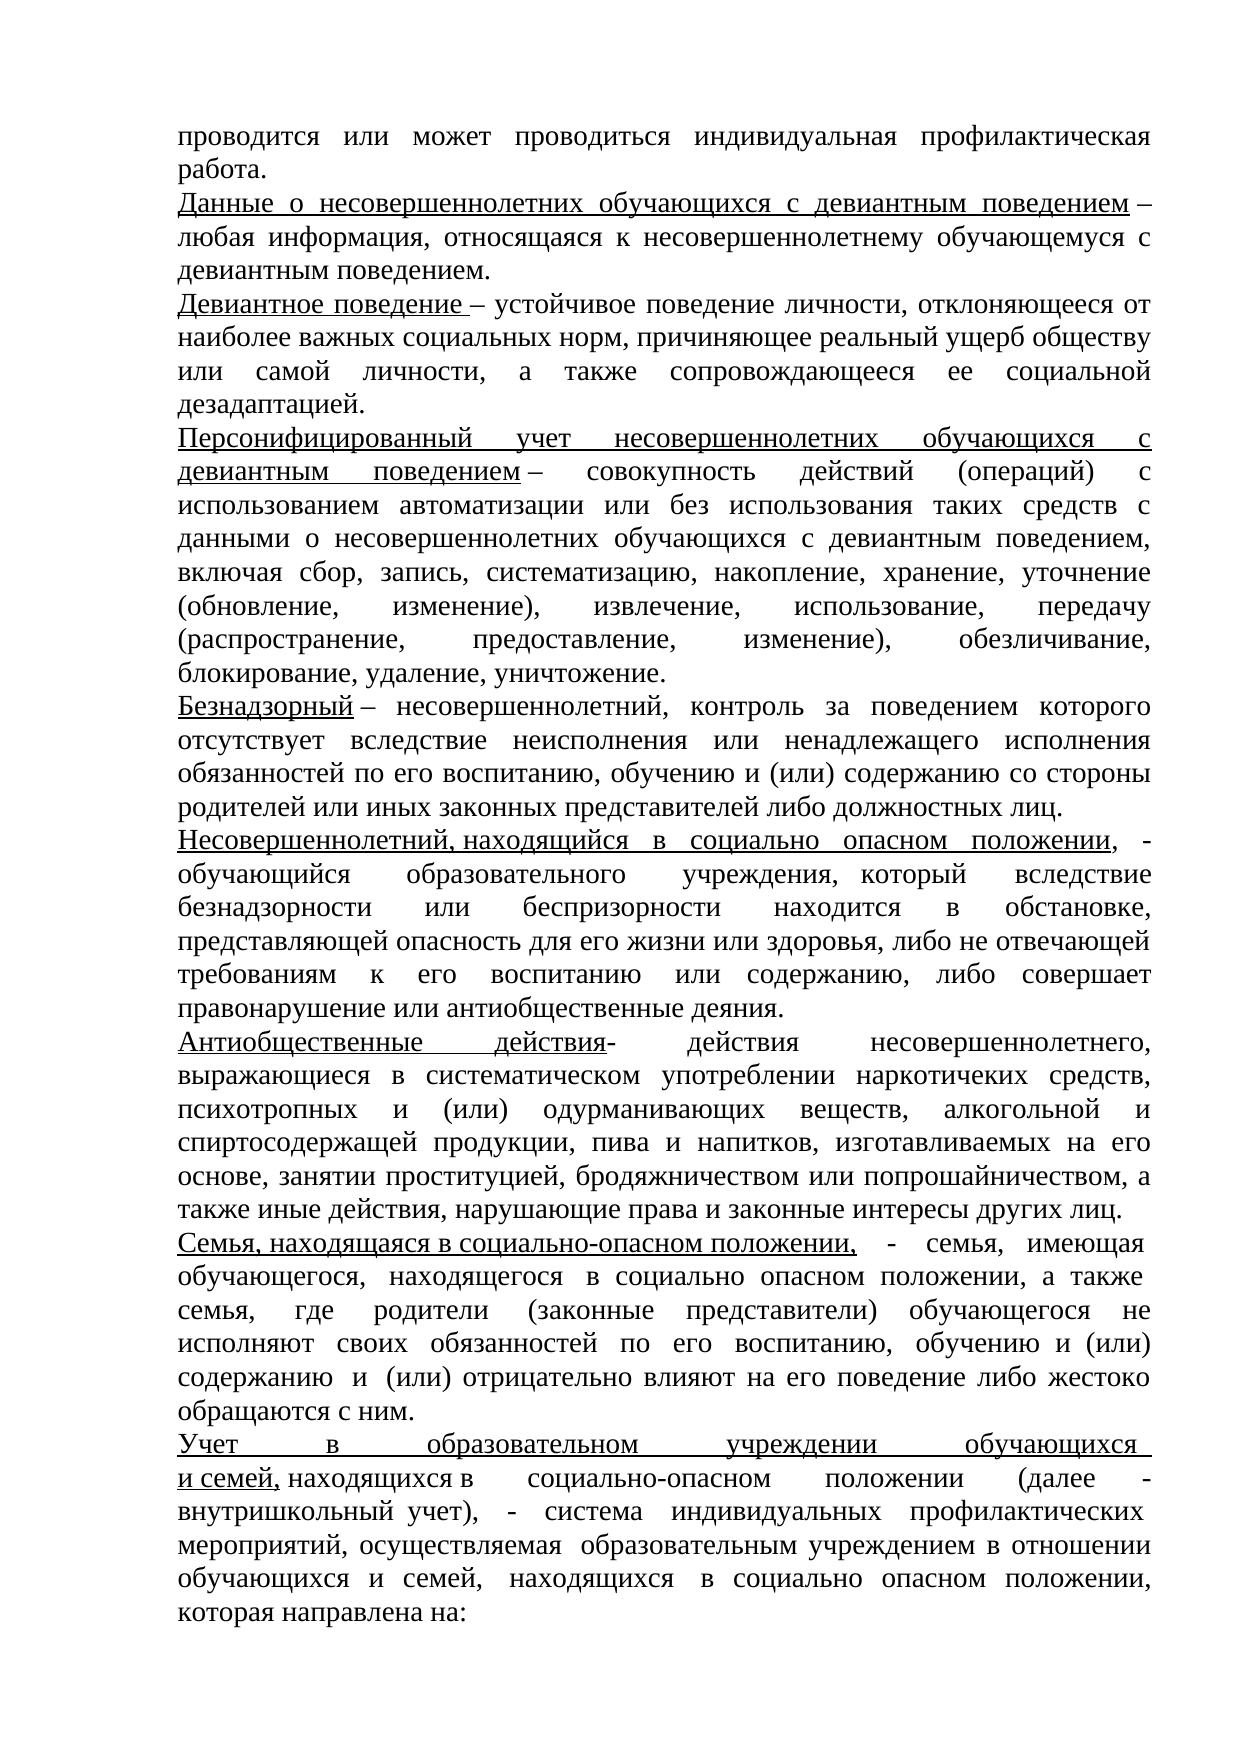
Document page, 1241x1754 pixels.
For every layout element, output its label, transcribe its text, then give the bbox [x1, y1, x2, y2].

text Учет в образовательном учреждении обучающихся и семей, находящихся в социально-опасном положении (далее - внутришкольный учет), - система индивидуальных профилактических мероприятий, осуществляемая образовательным учреждением в отношении обучающихся и семей, находящихся в социально опасном положении, которая направлена на: [177, 1457, 1152, 1627]
text Девиантное поведение – устойчивое поведение личности, отклоняющееся от наиболее важных социальных норм, причиняющее реальный ущерб обществу или самой личности, а также сопровождающееся ее социальной дезадаптацией. Персонифицированный учет несовершеннолетних обучающихся с девиантным поведением – совокупность действий (операций) с использованием автоматизации или без использования таких средств с данными о несовершеннолетних обучающихся с девиантным поведением, включая сбор, запись, систематизацию, накопление, хранение, уточнение (обновление, изменение), извлечение, использование, передачу (распространение, предоставление, изменение), обезличивание, блокирование, удаление, уничтожение. [177, 450, 1152, 688]
text Семья, находящаяся в социально-опасном положении, - семья, имеющая обучающегося, находящегося в социально опасном положении, а также семья, где родители (законные представители) обучающегося не исполняют своих обязанностей по его воспитанию, обучению и (или) содержанию и (или) отрицательно влияют на его поведение либо жестоко обращаются с ним. [177, 1225, 1152, 1426]
text проводится или может проводиться индивидуальная профилактическая работа. [177, 118, 1152, 185]
text Данные о несовершеннолетних обучающихся с девиантным поведением – любая информация, относящаяся к несовершеннолетнему обучающемуся с девиантным поведением. [177, 185, 1152, 286]
text Девиантное поведение – устойчивое поведение личности, отклоняющееся от наиболее важных социальных норм, причиняющее реальный ущерб обществу или самой личности, а также сопровождающееся ее социальной дезадаптацией. Персонифицированный учет несовершеннолетних обучающихся с девиантным поведением – совокупность действий (операций) с использованием автоматизации или без использования таких средств с данными о несовершеннолетних обучающихся с девиантным поведением, включая сбор, запись, систематизацию, накопление, хранение, уточнение (обновление, изменение), извлечение, использование, передачу (распространение, предоставление, изменение), обезличивание, блокирование, удаление, уничтожение. [177, 286, 1152, 449]
text Безнадзорный – несовершеннолетний, контроль за поведением которого отсутствует вследствие неисполнения или ненадлежащего исполнения обязанностей по его воспитанию, обучению и (или) содержанию со стороны родителей или иных законных представителей либо должностных лиц. [177, 688, 1152, 822]
text Несовершеннолетний, находящийся в социально опасном положении, - обучающийся образовательного учреждения, который вследствие безнадзорности или беспризорности находится в обстановке, представляющей опасность для его жизни или здоровья, либо не отвечающей требованиям к его воспитанию или содержанию, либо совершает правонарушение или антиобщественные деяния. [177, 822, 1152, 1024]
text Антиобщественные действия- действия несовершеннолетнего, выражающиеся в систематическом употреблении наркотичеких средств, психотропных и (или) одурманивающих веществ, алкогольной и спиртосодержащей продукции, пива и напитков, изготавливаемых на его основе, занятии проституцией, бродяжничеством или попрошайничеством, а также иные действия, нарушающие права и законные интересы других лиц. [177, 1024, 1152, 1225]
text Учет в образовательном учреждении обучающихся и семей, находящихся в социально-опасном положении (далее - внутришкольный учет), - система индивидуальных профилактических мероприятий, осуществляемая образовательным учреждением в отношении обучающихся и семей, находящихся в социально опасном положении, которая направлена на: [177, 1426, 1152, 1455]
